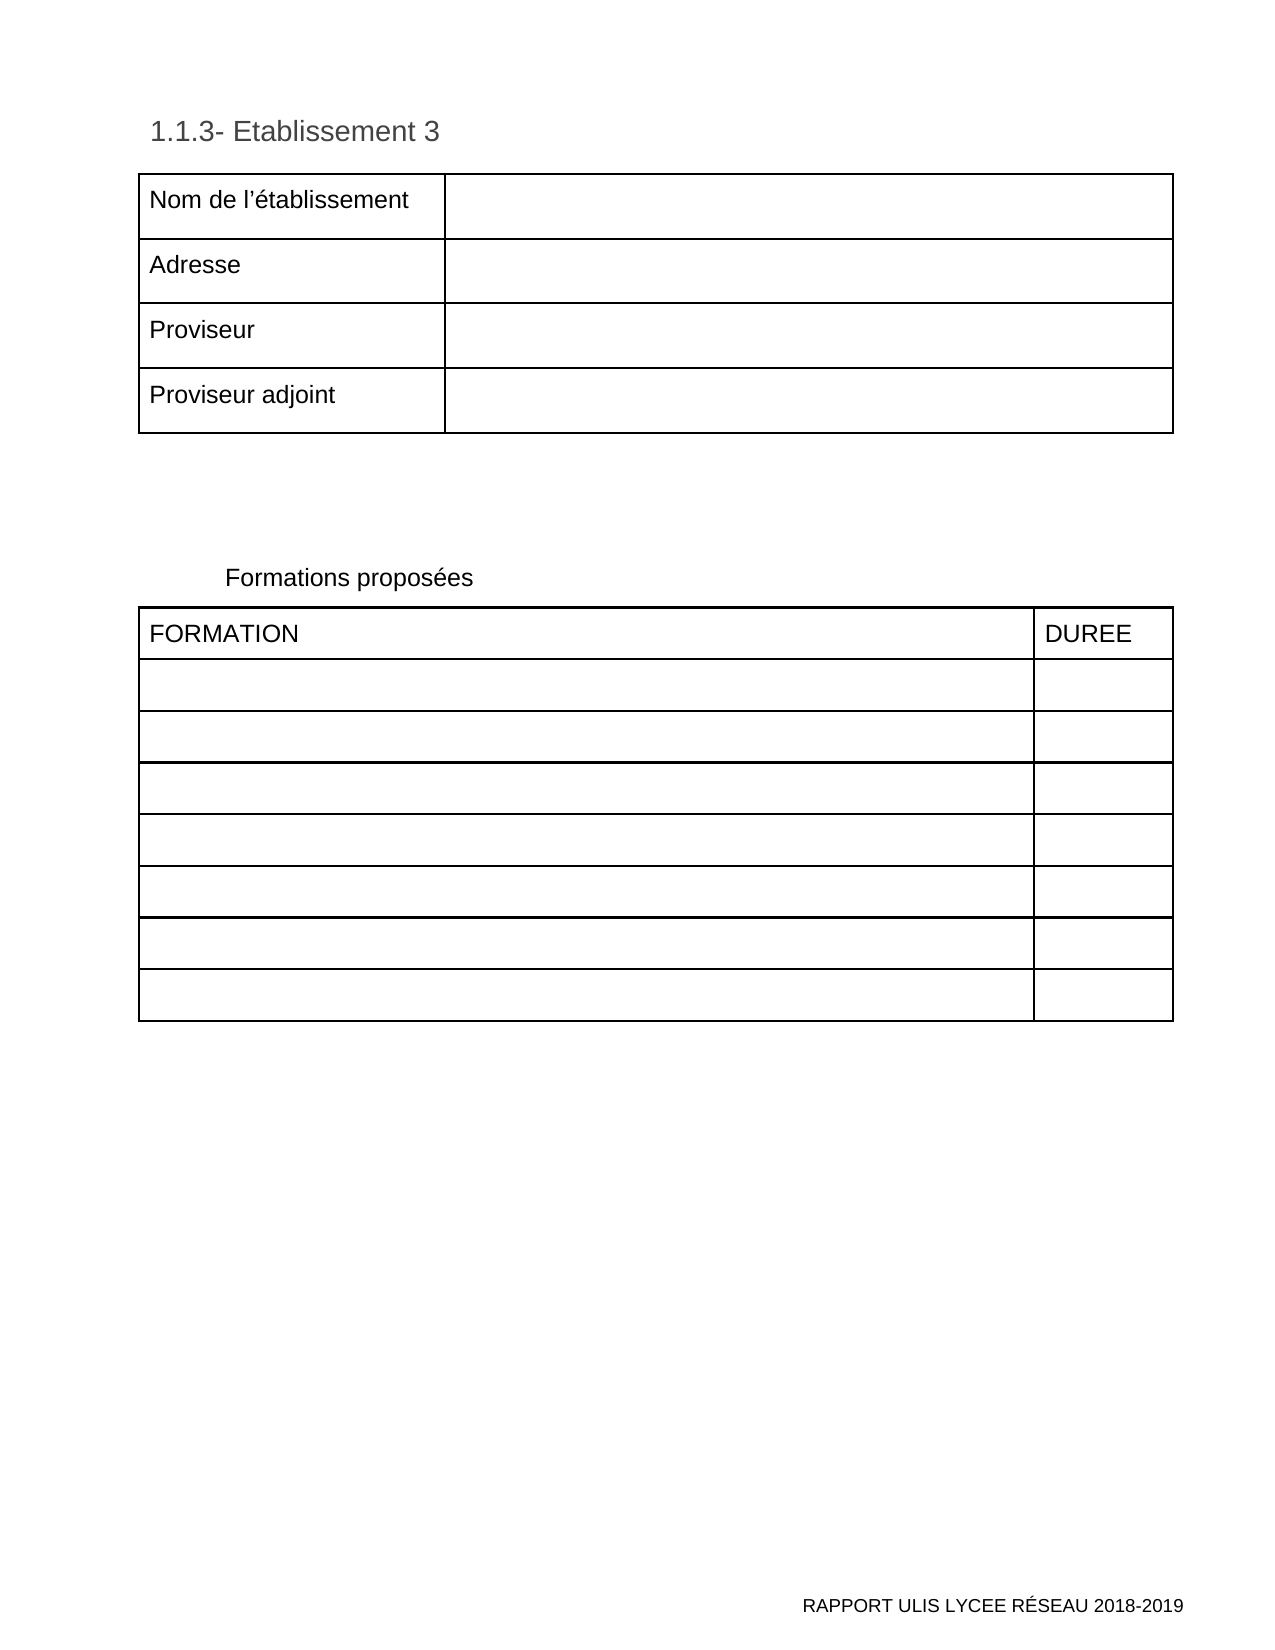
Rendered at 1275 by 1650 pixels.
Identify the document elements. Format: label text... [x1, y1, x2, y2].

table_cell [140, 660, 1033, 710]
table_header FORMATION [140, 609, 1033, 658]
table_cell [446, 240, 1172, 302]
table_cell [140, 970, 1033, 1020]
table_header [446, 175, 1172, 237]
table_cell [1035, 815, 1172, 865]
table_header Nom de l’établissement [140, 175, 444, 237]
table_cell [140, 815, 1033, 865]
table_cell [446, 304, 1172, 367]
table_cell [1035, 764, 1172, 813]
table_cell Adresse [140, 240, 444, 302]
table_cell Proviseur adjoint [140, 369, 444, 432]
table_cell [140, 764, 1033, 813]
table_cell Proviseur [140, 304, 444, 367]
table_cell [446, 369, 1172, 432]
table_cell [1035, 970, 1172, 1020]
table_cell [140, 867, 1033, 916]
subtitle 1.1.3- Etablissement 3 [150, 114, 1183, 148]
table_cell [1035, 712, 1172, 761]
table_cell [1035, 867, 1172, 916]
table_cell [1035, 919, 1172, 968]
text Formations proposées [150, 563, 1183, 592]
table_header DUREE [1035, 609, 1172, 658]
table_cell [1035, 660, 1172, 710]
table_cell [140, 712, 1033, 761]
table_cell [140, 919, 1033, 968]
